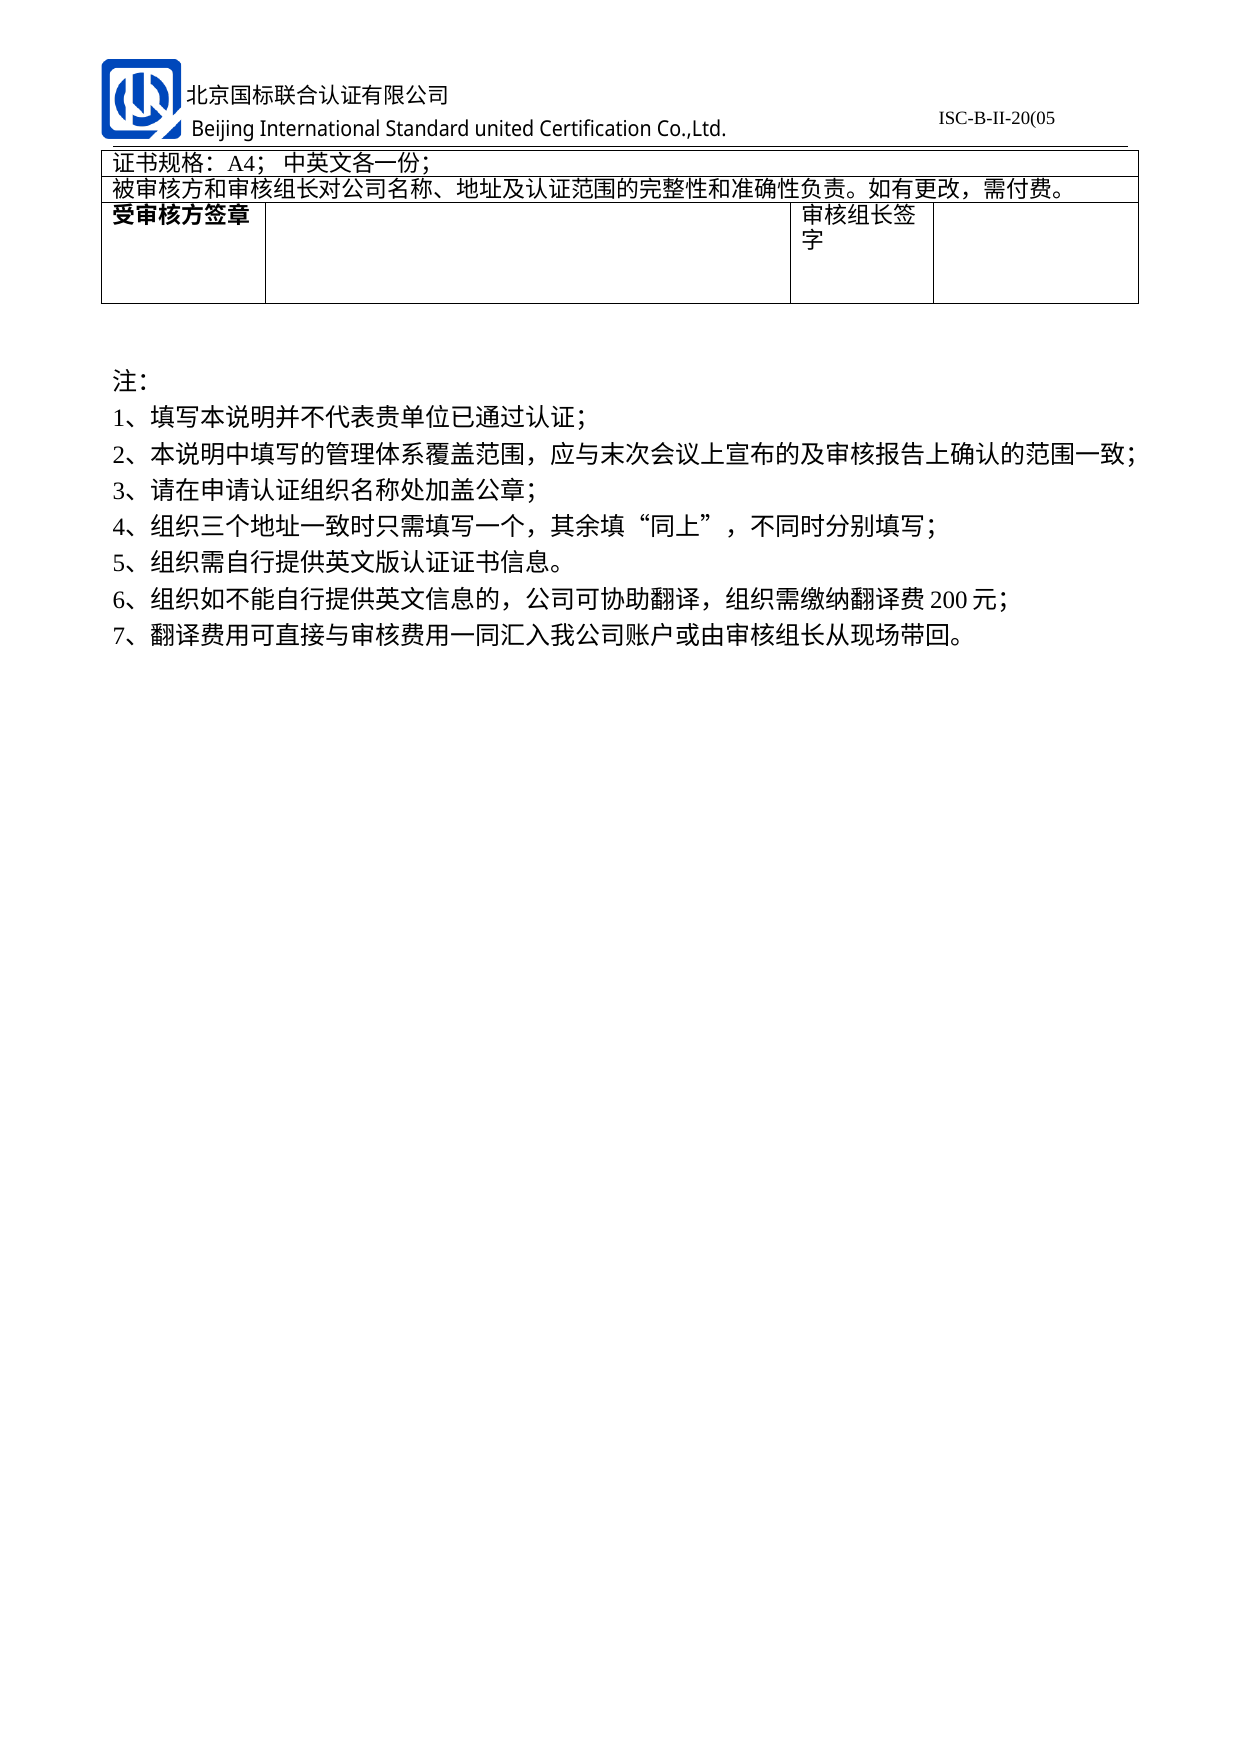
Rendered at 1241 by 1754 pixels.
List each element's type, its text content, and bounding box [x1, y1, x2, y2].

picture [101, 59, 182, 139]
text 1、填写本说明并不代表贵单位已通过认证； [112, 398, 1128, 434]
table_cell 审核组长签字 [791, 203, 933, 303]
table_cell [934, 203, 1138, 303]
text 5、组织需自行提供英文版认证证书信息。 [112, 543, 1128, 579]
text 7、翻译费用可直接与审核费用一同汇入我公司账户或由审核组长从现场带回。 [112, 615, 1128, 652]
table_cell [266, 203, 790, 303]
text 3、请在申请认证组织名称处加盖公章； [112, 470, 1128, 507]
text 注： [112, 362, 1128, 398]
text 4、组织三个地址一致时只需填写一个，其余填“同上”，不同时分别填写； [112, 507, 1128, 543]
table_cell 证书规格：A4； 中英文各一份； [102, 151, 1138, 176]
table_cell 被审核方和审核组长对公司名称、地址及认证范围的完整性和准确性负责。如有更改，需付费。 [102, 177, 1138, 202]
table_cell 受审核方签章 [102, 203, 265, 303]
text 6、组织如不能自行提供英文信息的，公司可协助翻译，组织需缴纳翻译费200元； [112, 579, 1128, 615]
text 2、本说明中填写的管理体系覆盖范围，应与末次会议上宣布的及审核报告上确认的范围一致； [112, 434, 1128, 470]
